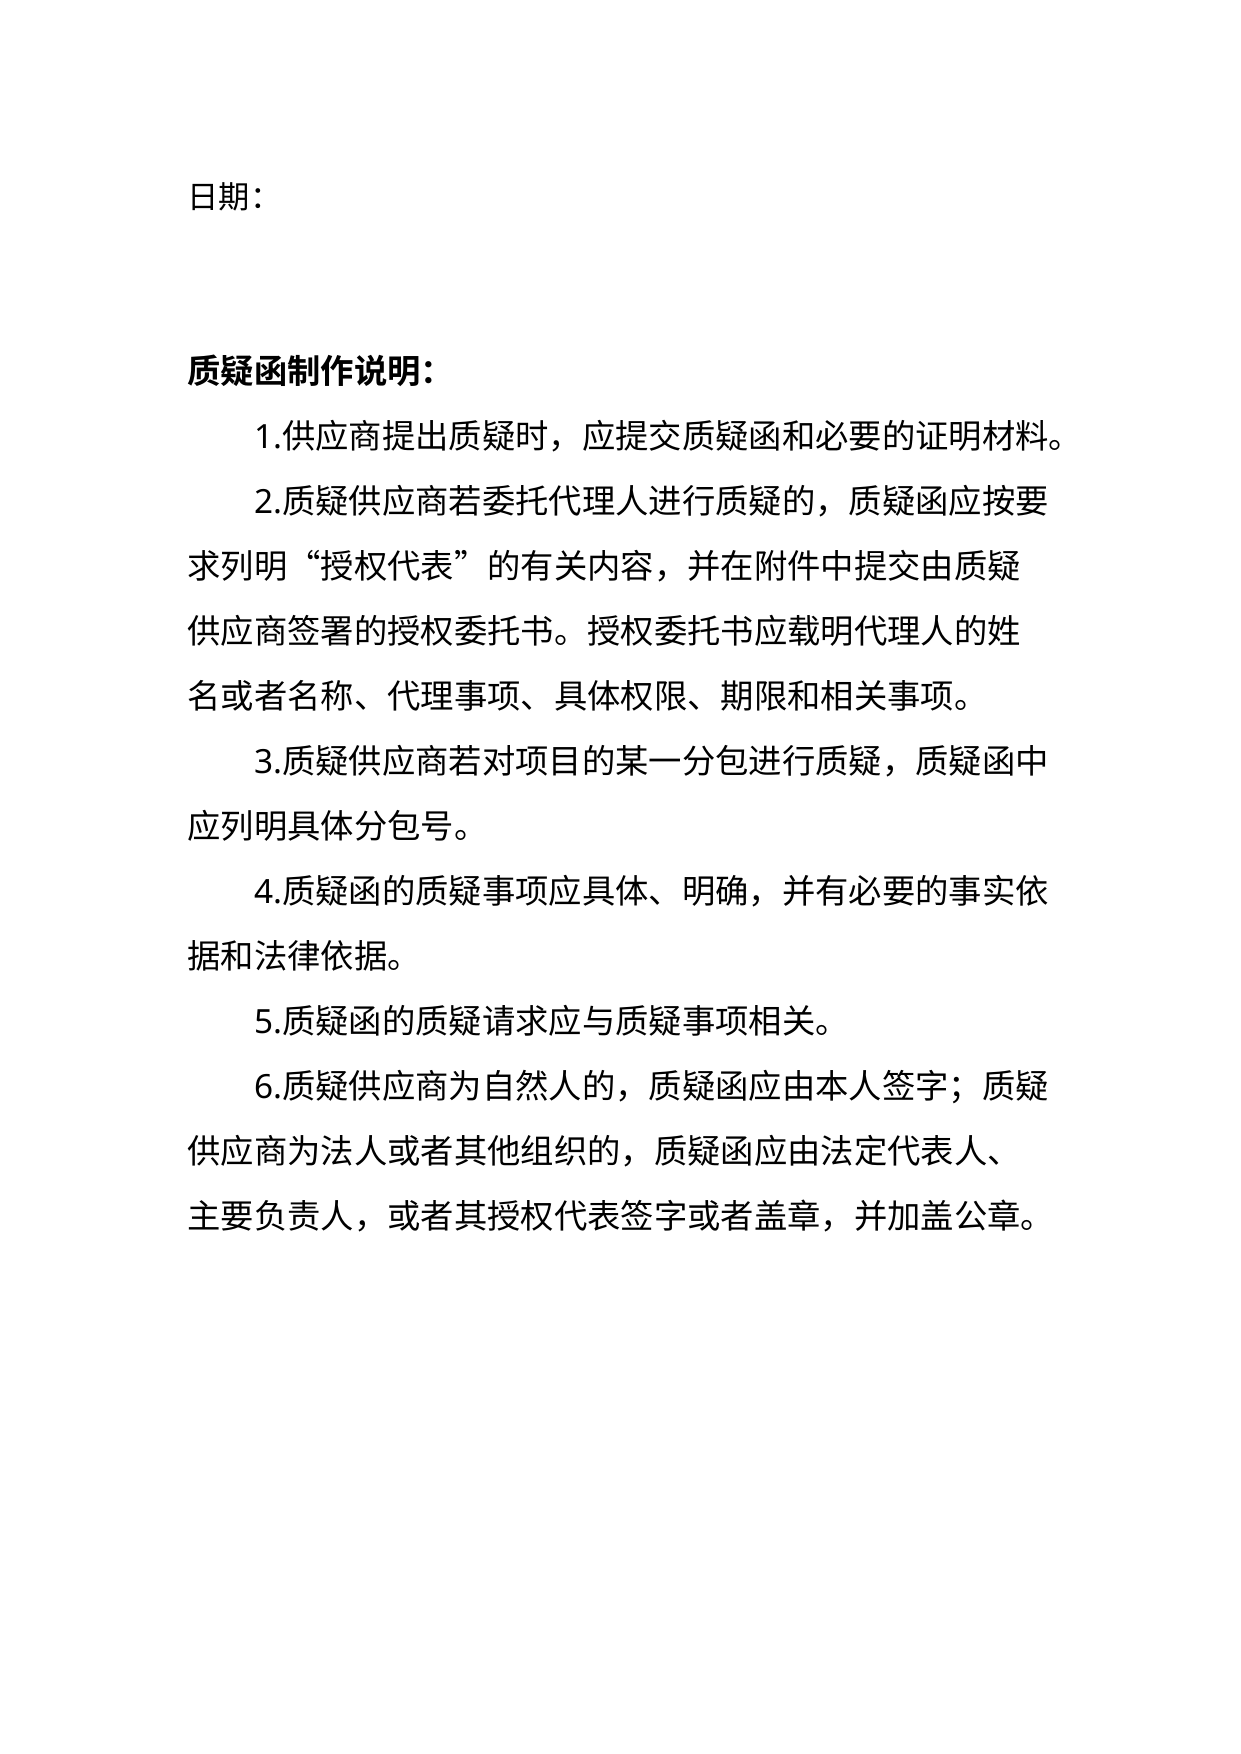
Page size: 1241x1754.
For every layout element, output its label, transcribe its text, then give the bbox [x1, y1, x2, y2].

text 5.质疑函的质疑请求应与质疑事项相关。 [187, 987, 1053, 1052]
text 日期： [187, 162, 1053, 227]
text 6.质疑供应商为自然人的，质疑函应由本人签字；质疑供应商为法人或者其他组织的，质疑函应由法定代表人、主要负责人，或者其授权代表签字或者盖章，并加盖公章。 [187, 1052, 1053, 1247]
text 1.供应商提出质疑时，应提交质疑函和必要的证明材料。 [187, 402, 1053, 467]
text 3.质疑供应商若对项目的某一分包进行质疑，质疑函中应列明具体分包号。 [187, 727, 1053, 857]
text 4.质疑函的质疑事项应具体、明确，并有必要的事实依据和法律依据。 [187, 857, 1053, 987]
text 2.质疑供应商若委托代理人进行质疑的，质疑函应按要求列明“授权代表”的有关内容，并在附件中提交由质疑供应商签署的授权委托书。授权委托书应载明代理人的姓名或者名称、代理事项、具体权限、期限和相关事项。 [187, 467, 1053, 727]
text 质疑函制作说明： [187, 337, 1053, 402]
